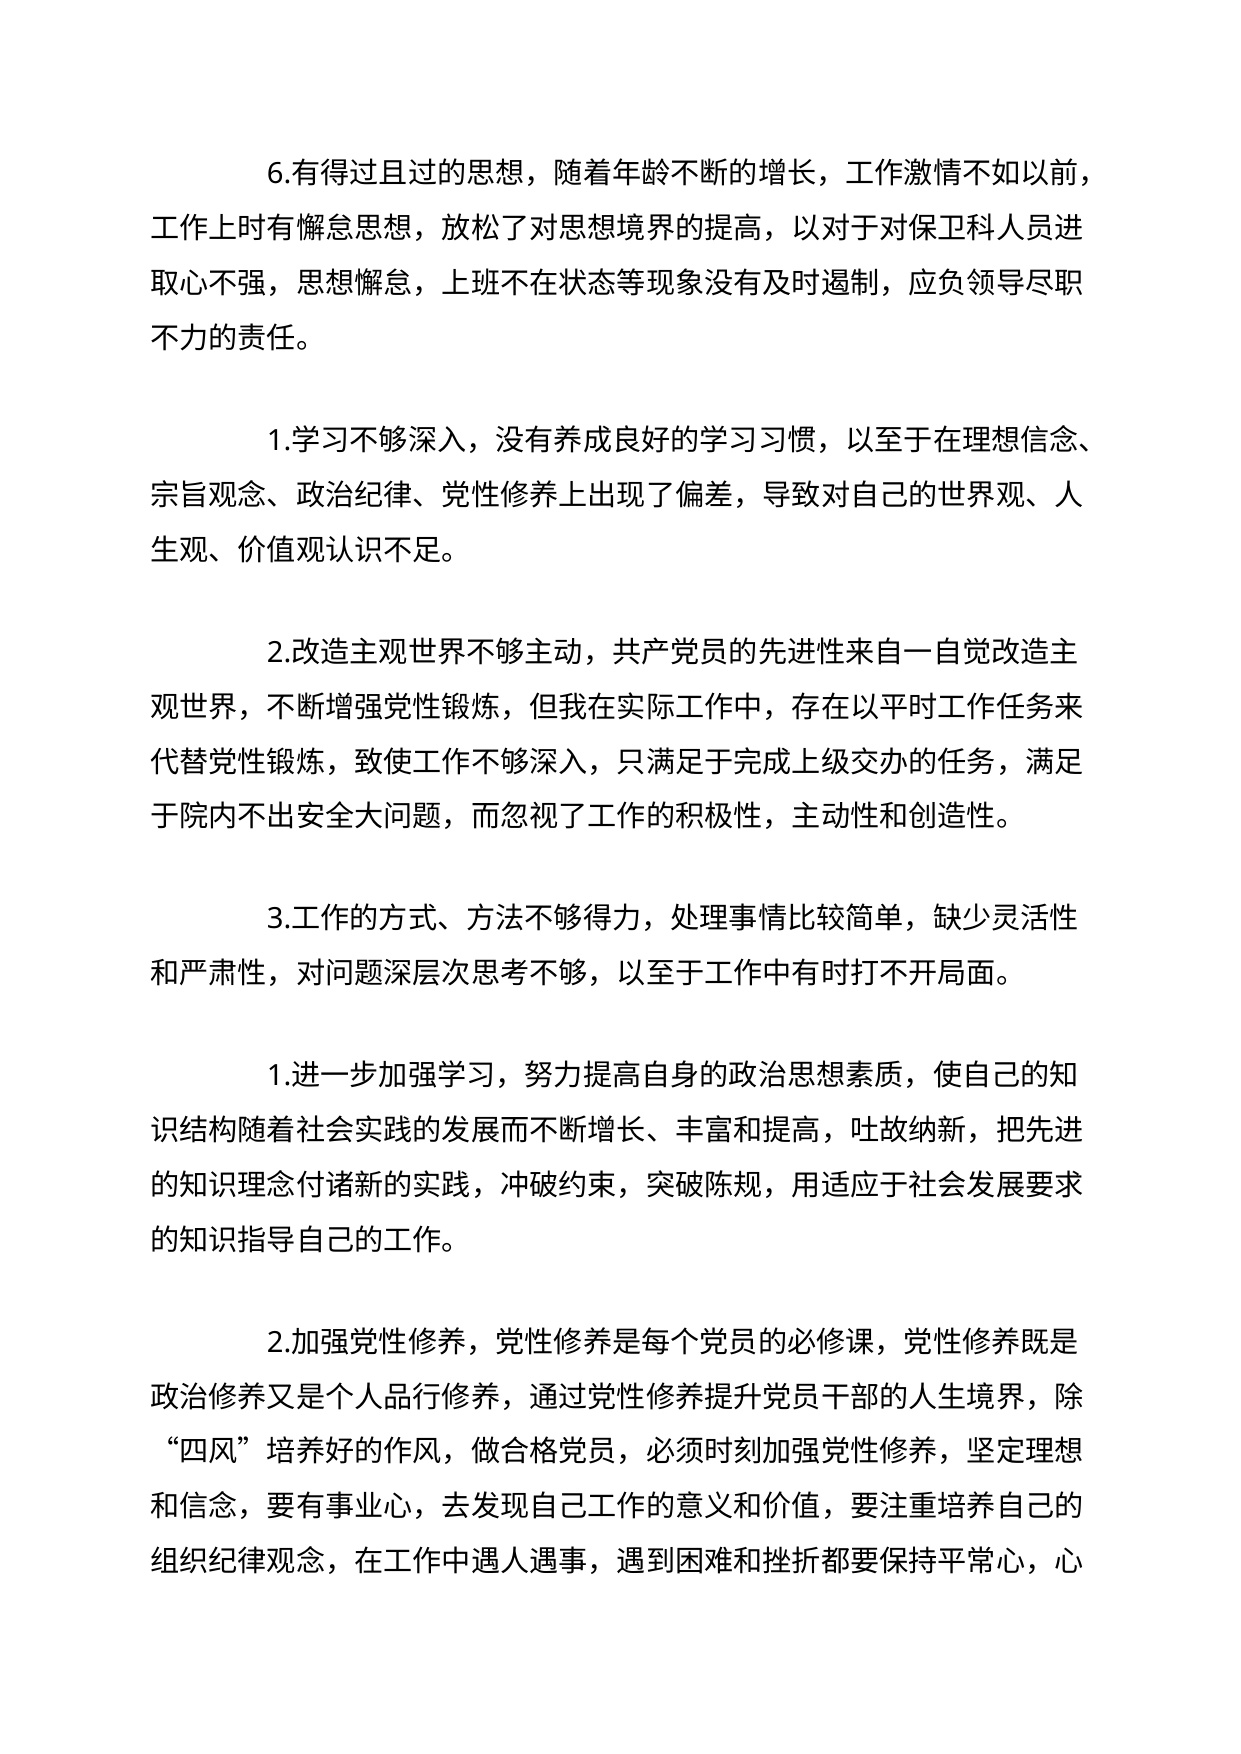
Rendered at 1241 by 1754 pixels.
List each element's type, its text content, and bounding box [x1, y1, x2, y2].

text 3.工作的方式、方法不够得力，处理事情比较简单，缺少灵活性和严肃性，对问题深层次思考不够，以至于工作中有时打不开局面。 [150, 895, 1090, 992]
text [150, 1318, 1090, 1580]
text 1.进一步加强学习，努力提高自身的政治思想素质，使自己的知识结构随着社会实践的发展而不断增长、丰富和提高，吐故纳新，把先进的知识理念付诸新的实践，冲破约束，突破陈规，用适应于社会发展要求的知识指导自己的工作。 [150, 1052, 1090, 1259]
text 6.有得过且过的思想，随着年龄不断的增长，工作激情不如以前，工作上时有懈怠思想，放松了对思想境界的提高，以对于对保卫科人员进取心不强，思想懈怠，上班不在状态等现象没有及时遏制，应负领导尽职不力的责任。 [150, 150, 1090, 357]
text 2.改造主观世界不够主动，共产党员的先进性来自一自觉改造主观世界，不断增强党性锻炼，但我在实际工作中，存在以平时工作任务来代替党性锻炼，致使工作不够深入，只满足于完成上级交办的任务，满足于院内不出安全大问题，而忽视了工作的积极性，主动性和创造性。 [150, 628, 1090, 835]
text 1.学习不够深入，没有养成良好的学习习惯，以至于在理想信念、宗旨观念、政治纪律、党性修养上出现了偏差，导致对自己的世界观、人生观、价值观认识不足。 [150, 417, 1090, 569]
